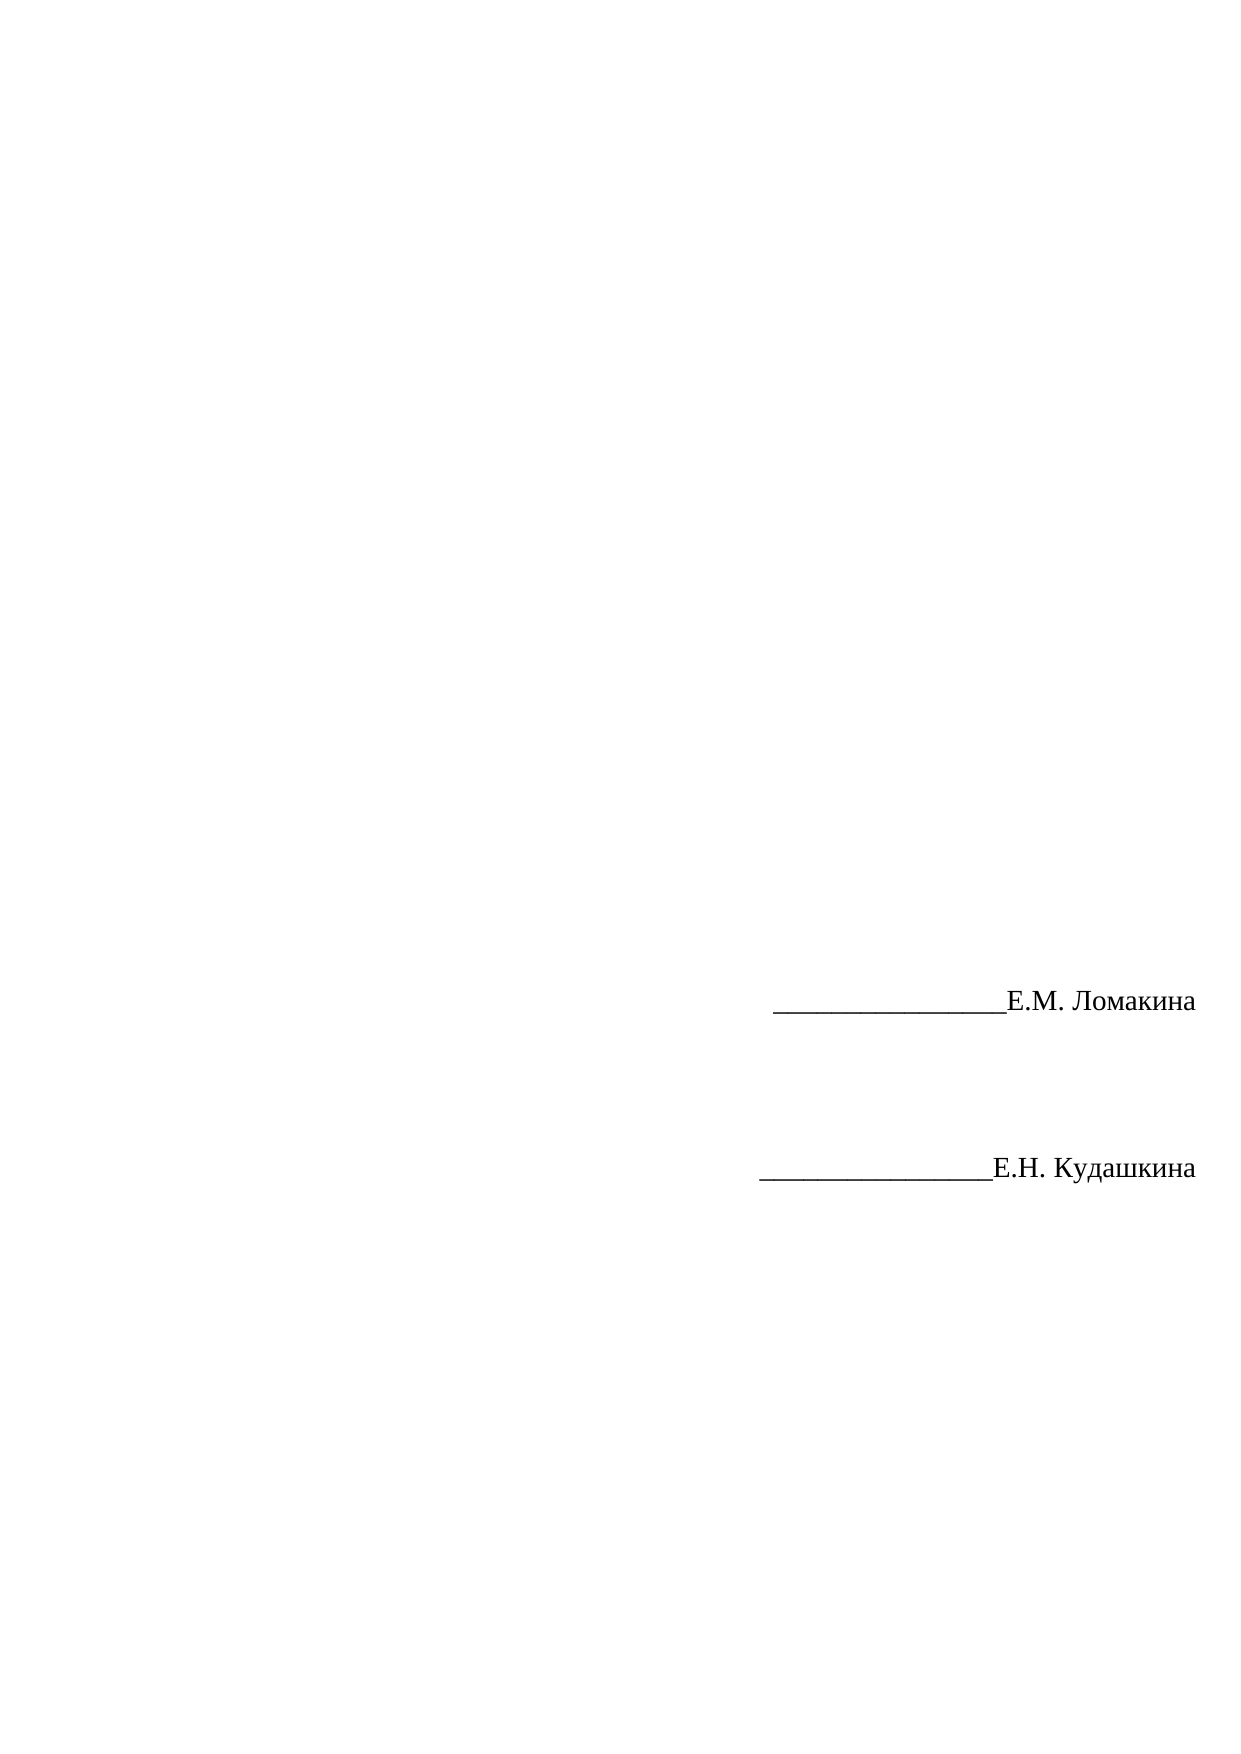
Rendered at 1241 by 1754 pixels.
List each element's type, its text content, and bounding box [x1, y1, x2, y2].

text ________________Е.Н. Кудашкина [133, 1151, 1196, 1184]
text ________________Е.М. Ломакина [133, 985, 1196, 1017]
